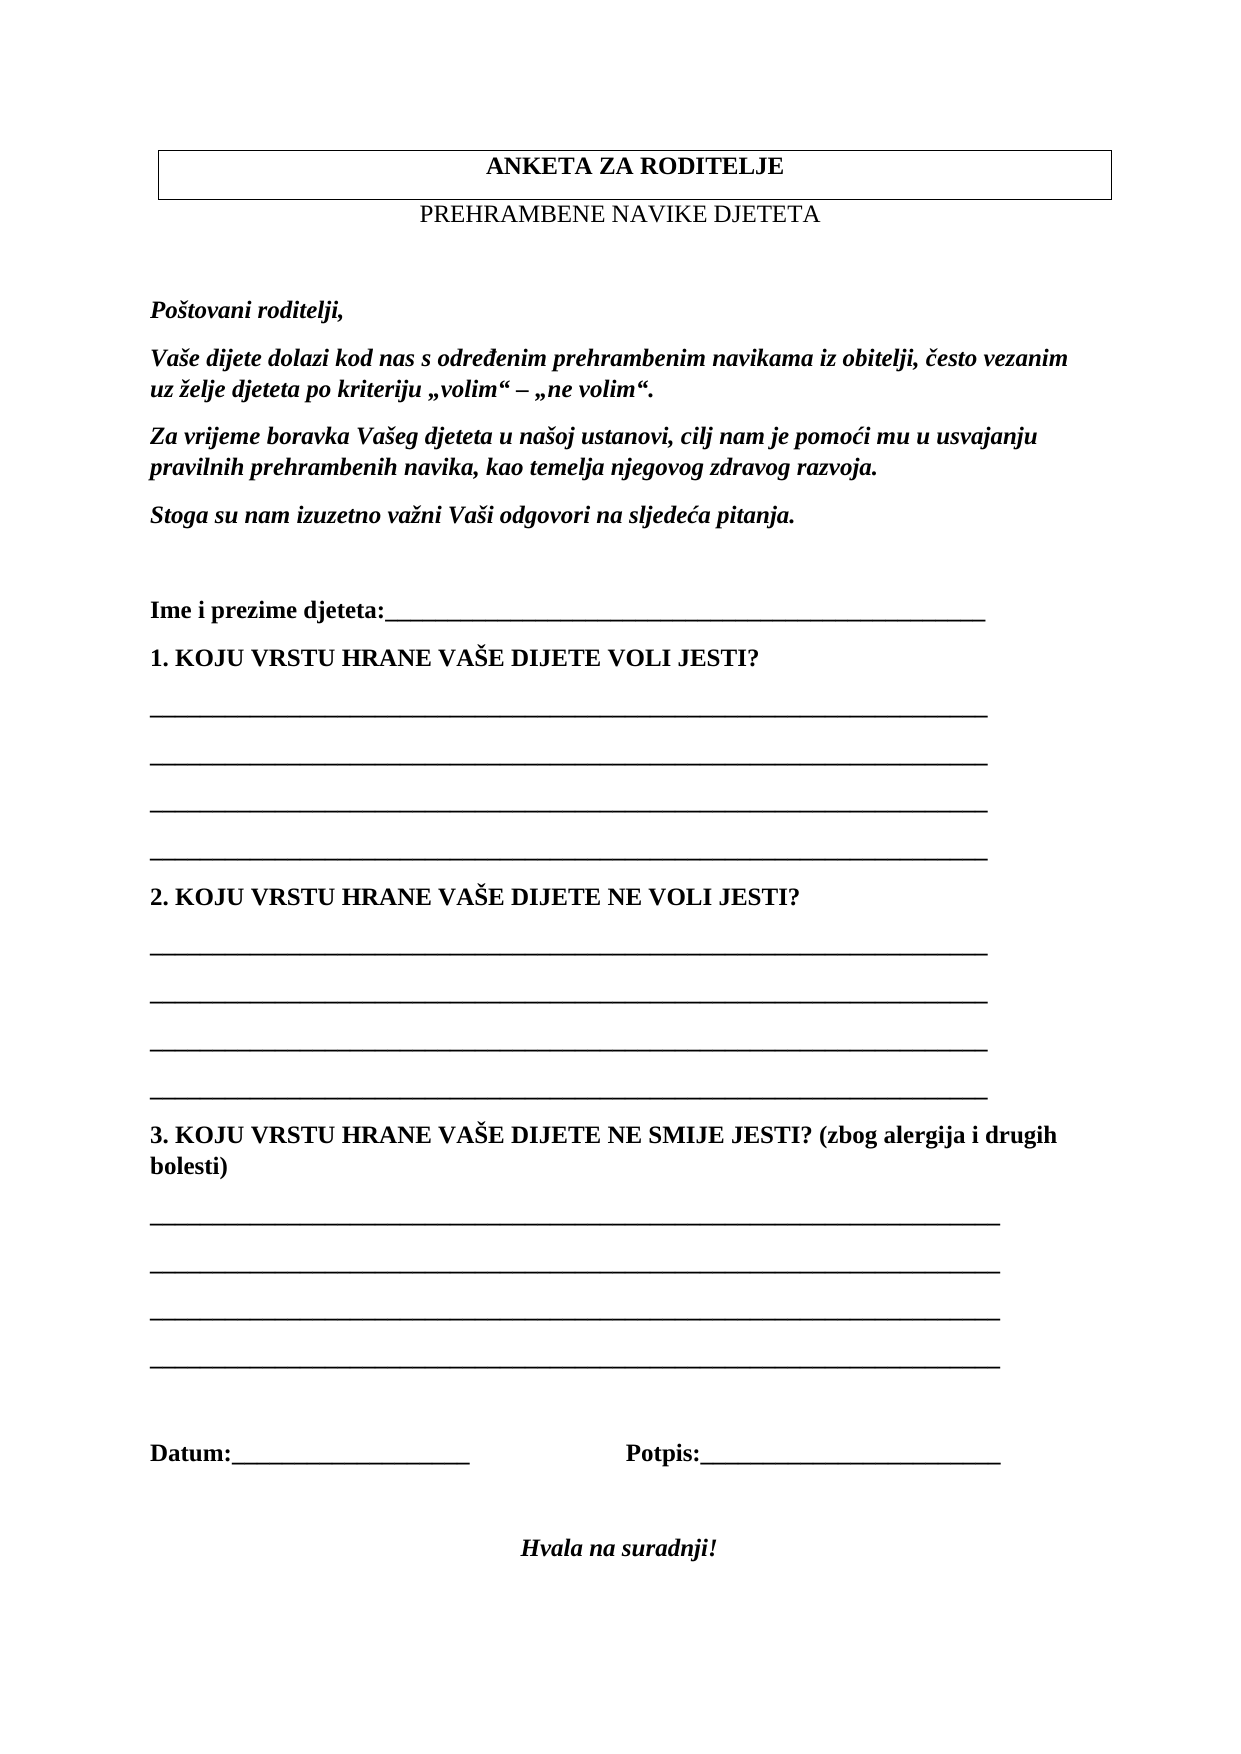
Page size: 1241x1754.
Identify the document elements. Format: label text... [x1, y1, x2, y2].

text ___________________________________________________________________ [150, 786, 1090, 815]
text ___________________________________________________________________ [150, 691, 1090, 720]
text ____________________________________________________________________ [150, 1294, 1090, 1323]
text 2. KOJU VRSTU HRANE VAŠE DIJETE NE VOLI JESTI? [150, 882, 1090, 911]
text ___________________________________________________________________ [150, 977, 1090, 1006]
text Za vrijeme boravka Vašeg djeteta u našoj ustanovi, cilj nam je pomoći mu u usvajanju pravilnih prehrambenih navika, kao temelja njegovog zdravog razvoja. [150, 421, 1090, 481]
text 1. KOJU VRSTU HRANE VAŠE DIJETE VOLI JESTI? [150, 643, 1090, 672]
text Vaše dijete dolazi kod nas s određenim prehrambenim navikama iz obitelji, često vezanim uz želje djeteta po kriteriju „volim“ – „ne volim“. [150, 343, 1090, 402]
text 3. KOJU VRSTU HRANE VAŠE DIJETE NE SMIJE JESTI? (zbog alergija i drugih bolesti) [150, 1120, 1090, 1180]
text ___________________________________________________________________ [150, 1073, 1090, 1101]
text ___________________________________________________________________ [150, 929, 1090, 958]
text Datum:___________________ Potpis:________________________ [150, 1438, 1090, 1466]
text Poštovani roditelji, [150, 295, 1090, 324]
text ___________________________________________________________________ [150, 1025, 1090, 1054]
text ____________________________________________________________________ [150, 1199, 1090, 1228]
text ____________________________________________________________________ [150, 1247, 1090, 1276]
table_header ANKETA ZA RODITELJE [159, 151, 1111, 198]
text ___________________________________________________________________ [150, 739, 1090, 767]
text ___________________________________________________________________ [150, 834, 1090, 863]
text Stoga su nam izuzetno važni Vaši odgovori na sljedeća pitanja. [150, 500, 1090, 529]
text Ime i prezime djeteta:________________________________________________ [150, 596, 1090, 624]
text ____________________________________________________________________ [150, 1342, 1090, 1371]
text PREHRAMBENE NAVIKE DJETETA [150, 199, 1090, 228]
text Hvala na suradnji! [150, 1533, 1090, 1562]
